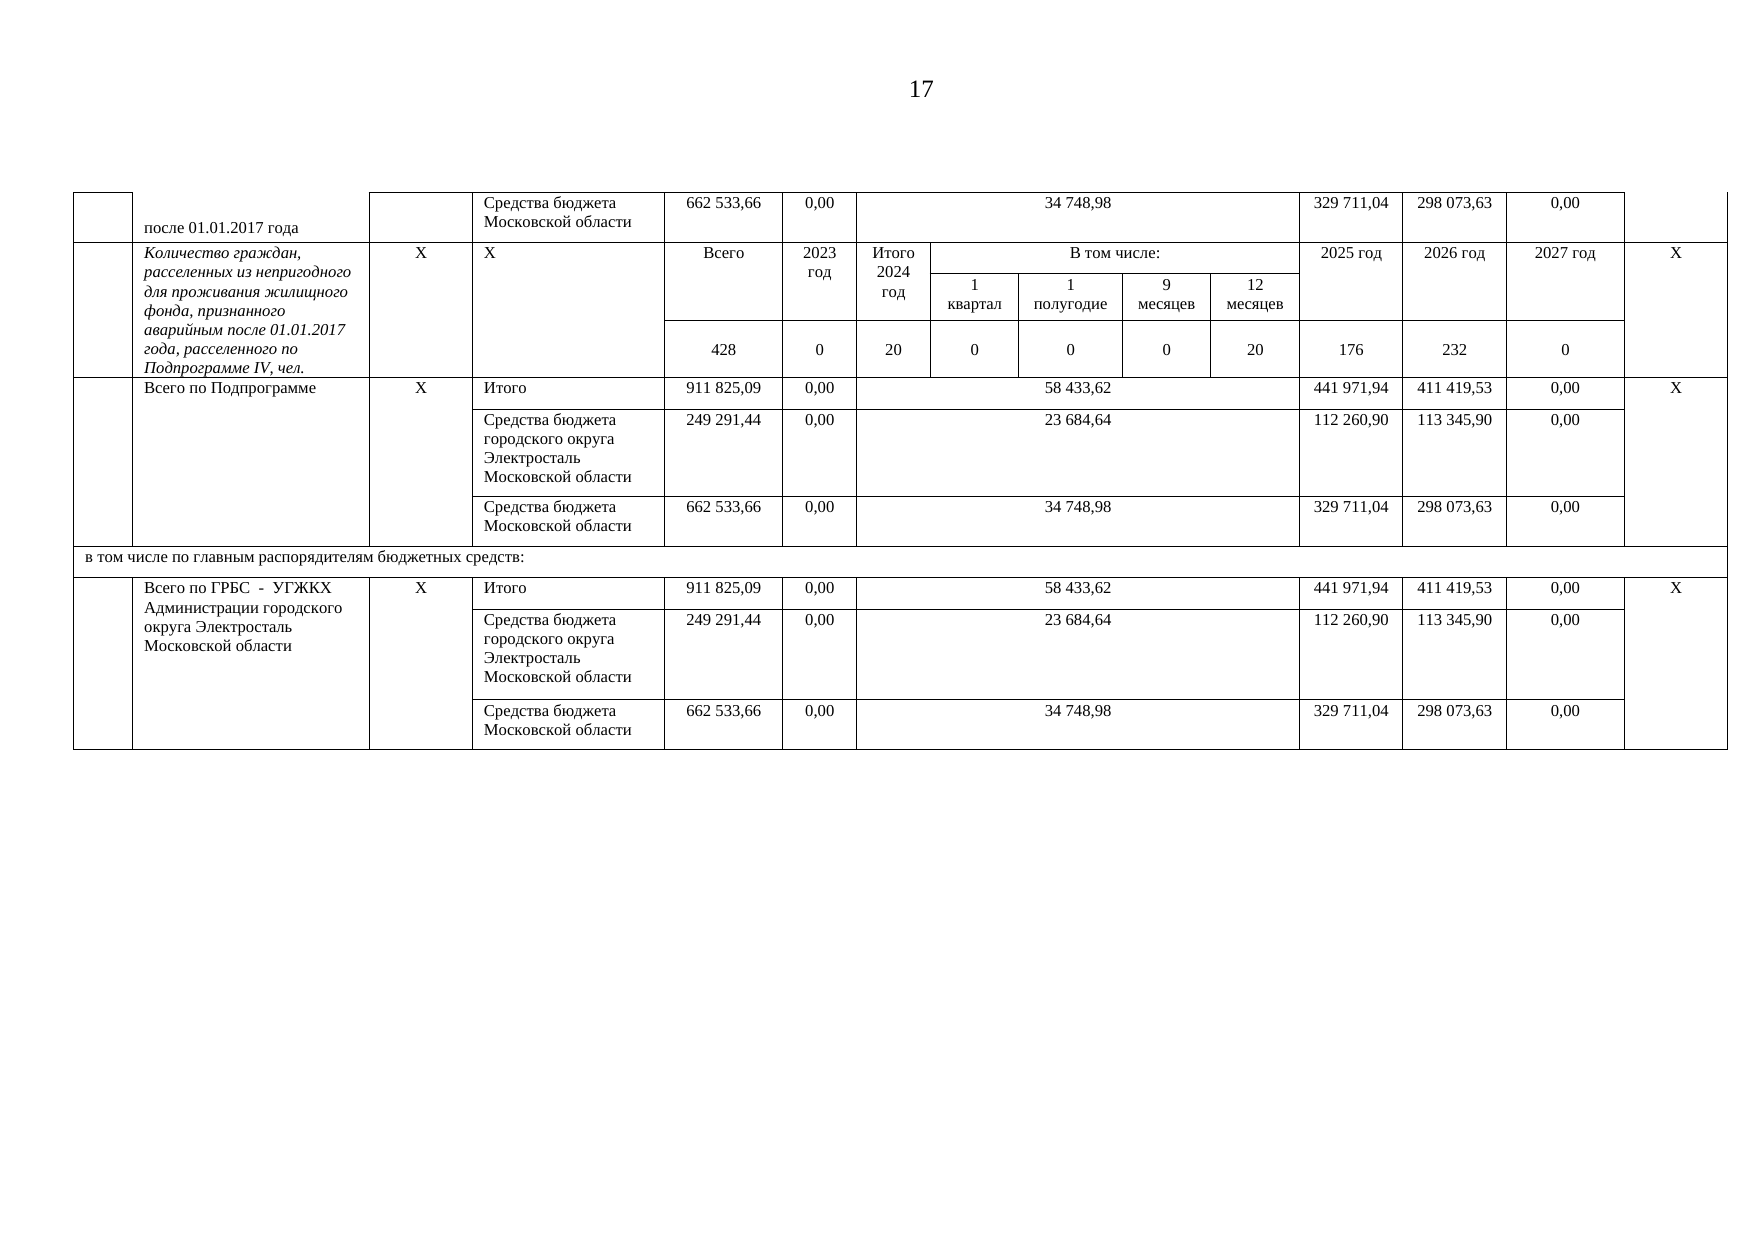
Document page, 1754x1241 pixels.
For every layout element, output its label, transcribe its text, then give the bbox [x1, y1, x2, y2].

table_cell 58 433,62 [857, 378, 1299, 408]
table_cell [74, 243, 132, 377]
table_cell [74, 378, 132, 546]
table_cell 0,00 [783, 497, 856, 546]
table_cell 0 [783, 321, 856, 377]
table_cell 0,00 [1507, 497, 1624, 546]
table_cell Итого [473, 378, 664, 408]
table_cell 0,00 [1507, 610, 1624, 699]
table_cell Х [1625, 378, 1727, 546]
table_cell 34 748,98 [857, 193, 1299, 242]
table_cell 298 073,63 [1403, 193, 1506, 242]
table_cell Х [473, 243, 664, 377]
table_cell 0,00 [783, 610, 856, 699]
table_cell Х [1625, 243, 1727, 377]
table_cell Всего [665, 243, 782, 320]
table_cell 112 260,90 [1300, 610, 1402, 699]
table_cell Х [370, 243, 472, 377]
table_cell 0,00 [783, 700, 856, 749]
table_cell [74, 578, 132, 749]
table_cell 20 [1211, 321, 1299, 377]
table_cell 20 [857, 321, 930, 377]
table_cell 329 711,04 [1300, 700, 1402, 749]
table_cell 1 квартал [931, 274, 1018, 320]
table_cell 176 [1300, 321, 1402, 377]
table_cell 329 711,04 [1300, 497, 1402, 546]
table_cell 232 [1403, 321, 1506, 377]
table_cell 0 [1019, 321, 1122, 377]
table_cell 298 073,63 [1403, 497, 1506, 546]
table_cell 0,00 [1507, 410, 1624, 496]
table_cell Х [370, 578, 472, 749]
table_cell 2025 год [1300, 243, 1402, 320]
table_cell 9 месяцев [1123, 274, 1210, 320]
table_cell 441 971,94 [1300, 578, 1402, 608]
table_cell 0 [1507, 321, 1624, 377]
table_cell 0,00 [1507, 193, 1624, 242]
table_cell 411 419,53 [1403, 378, 1506, 408]
table_cell Итого 2024 год [857, 243, 930, 320]
table_cell Х [370, 378, 472, 546]
table_cell 662 533,66 [665, 193, 782, 242]
table_cell 23 684,64 [857, 410, 1299, 496]
table_cell Средства бюджета Московской области [473, 193, 664, 242]
table_cell в том числе по главным распорядителям бюджетных средств: [74, 547, 1727, 577]
table_cell 298 073,63 [1403, 700, 1506, 749]
table_cell 411 419,53 [1403, 578, 1506, 608]
table_cell Всего по ГРБС - УГЖКХ Администрации городского округа Электросталь Московской области [133, 578, 369, 749]
table_cell В том числе: [931, 243, 1299, 273]
table_cell 0,00 [1507, 700, 1624, 749]
table_cell 112 260,90 [1300, 410, 1402, 496]
table_cell 58 433,62 [857, 578, 1299, 608]
table_cell 2027 год [1507, 243, 1624, 320]
table_cell Итого [473, 578, 664, 608]
table_cell 2026 год [1403, 243, 1506, 320]
table_cell 0,00 [1507, 378, 1624, 408]
table_cell 12 месяцев [1211, 274, 1299, 320]
table_cell Средства бюджета Московской области [473, 700, 664, 749]
table_cell 0,00 [783, 193, 856, 242]
table_cell 2023 год [783, 243, 856, 320]
table_cell 34 748,98 [857, 497, 1299, 546]
table_cell Всего по Подпрограмме [133, 378, 369, 546]
table_cell Количество граждан, расселенных из непригодного для проживания жилищного фонда, признанного аварийным после 01.01.2017 года, расселенного по Подпрограмме IV, чел. [133, 243, 369, 377]
table_cell 911 825,09 [665, 578, 782, 608]
table_cell 662 533,66 [665, 497, 782, 546]
table_cell 329 711,04 [1300, 193, 1402, 242]
table_cell 0,00 [783, 378, 856, 408]
table_cell 34 748,98 [857, 700, 1299, 749]
table_cell 0,00 [783, 578, 856, 608]
table_cell 0 [1123, 321, 1210, 377]
table_cell 911 825,09 [665, 378, 782, 408]
table_cell 113 345,90 [1403, 410, 1506, 496]
table_cell Х [1625, 578, 1727, 749]
table_cell 0 [931, 321, 1018, 377]
table_cell Средства бюджета городского округа Электросталь Московской области [473, 610, 664, 699]
table_cell 249 291,44 [665, 410, 782, 496]
table_cell Средства бюджета городского округа Электросталь Московской области [473, 410, 664, 496]
table_cell 428 [665, 321, 782, 377]
table_cell 662 533,66 [665, 700, 782, 749]
table_cell 0,00 [783, 410, 856, 496]
table_cell 23 684,64 [857, 610, 1299, 699]
table_cell 0,00 [1507, 578, 1624, 608]
table_cell Средства бюджета Московской области [473, 497, 664, 546]
table_cell 249 291,44 [665, 610, 782, 699]
table_cell 441 971,94 [1300, 378, 1402, 408]
table_cell 113 345,90 [1403, 610, 1506, 699]
table_cell 1 полугодие [1019, 274, 1122, 320]
